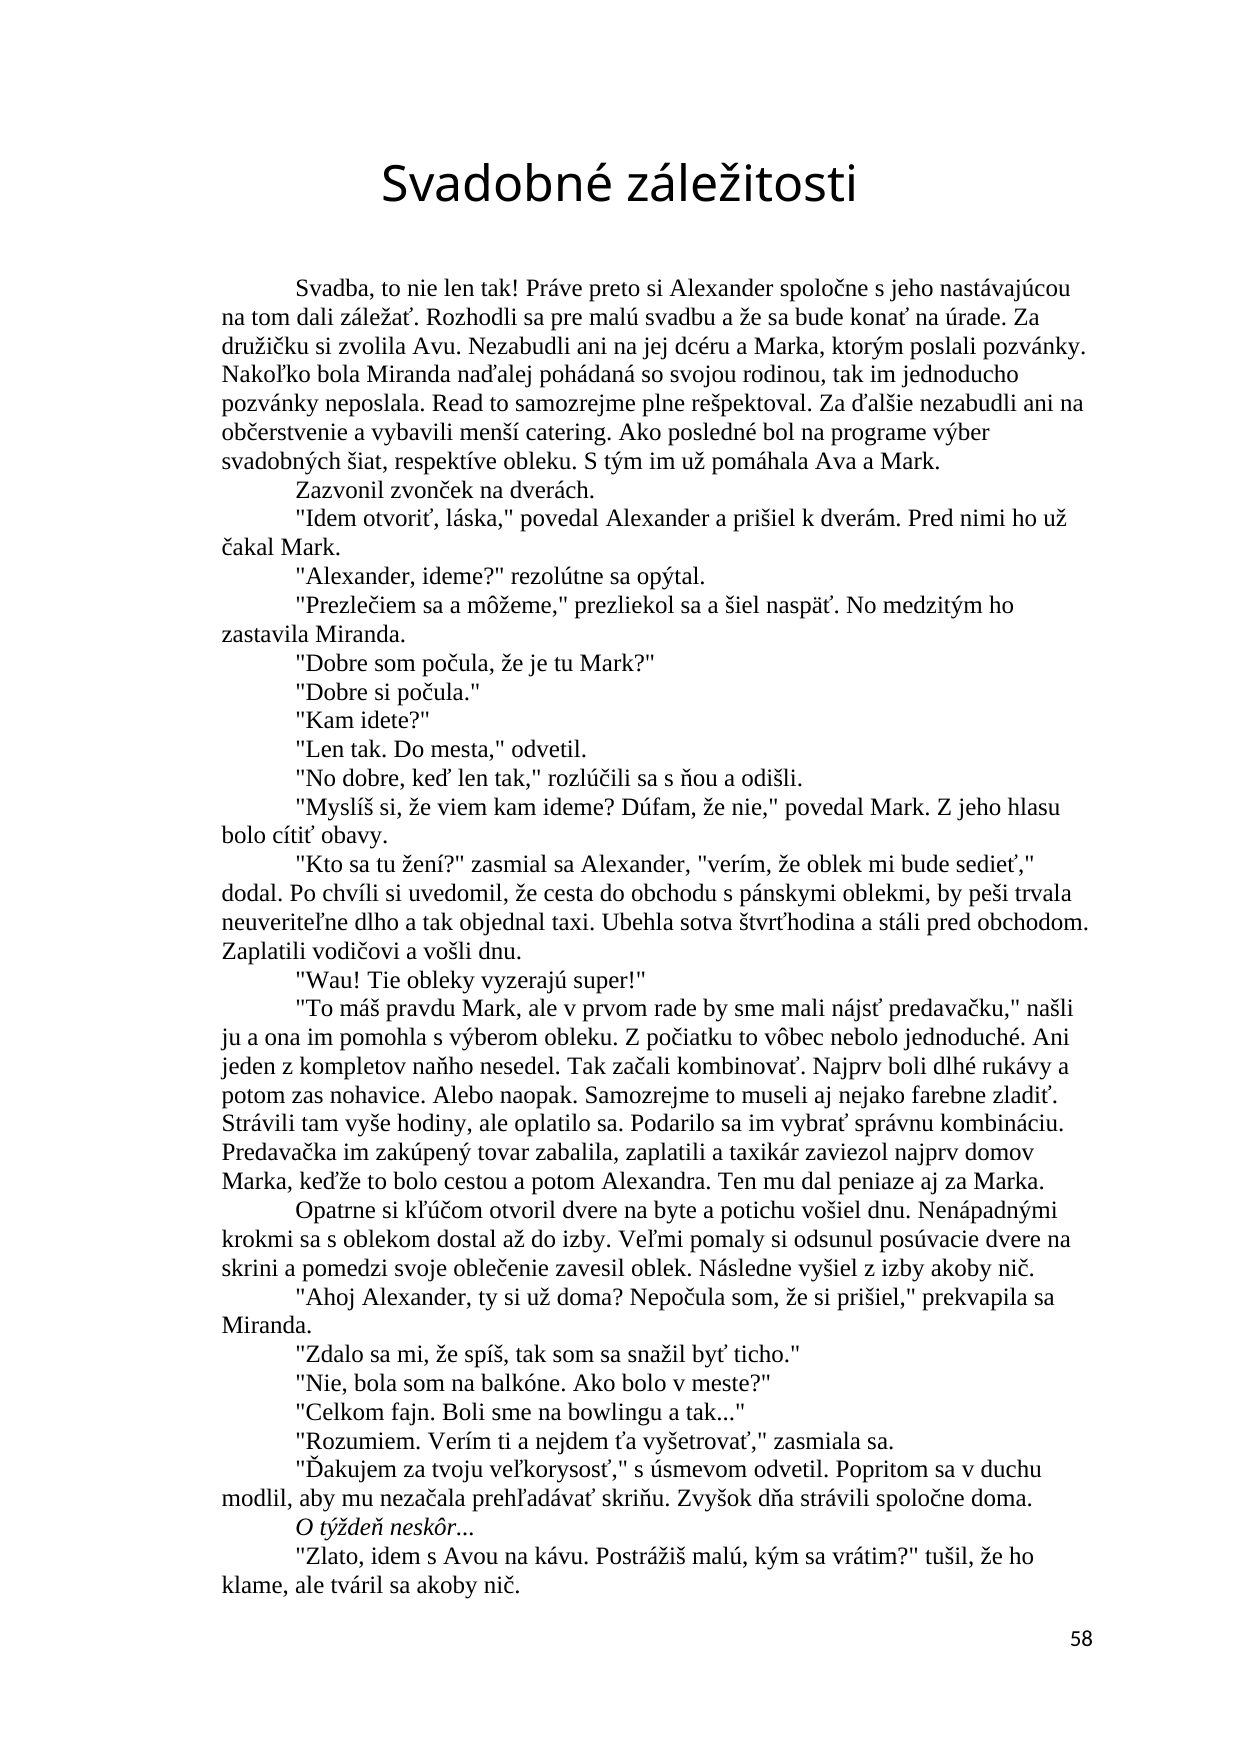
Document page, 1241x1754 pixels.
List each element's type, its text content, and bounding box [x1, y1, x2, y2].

text "No dobre, keď len tak," rozlúčili sa s ňou a odišli. [221, 763, 1093, 792]
text "Len tak. Do mesta," odvetil. [221, 734, 1093, 763]
text O týždeň neskôr... [221, 1512, 1093, 1541]
text "Dobre si počula." [221, 677, 1093, 705]
text "Celkom fajn. Boli sme na bowlingu a tak..." [221, 1397, 1093, 1426]
text "Nie, bola som na balkóne. Ako bolo v meste?" [221, 1368, 1093, 1397]
text "Prezlečiem sa a môžeme," prezliekol sa a šiel naspäť. No medzitým ho zastavila Miranda. [221, 590, 1093, 648]
text "Zdalo sa mi, že spíš, tak som sa snažil byť ticho." [221, 1339, 1093, 1368]
text "Myslíš si, že viem kam ideme? Dúfam, že nie," povedal Mark. Z jeho hlasu bolo cítiť obavy. [221, 792, 1093, 849]
text "Alexander, ideme?" rezolútne sa opýtal. [221, 561, 1093, 590]
text "Ahoj Alexander, ty si už doma? Nepočula som, že si prišiel," prekvapila sa Miranda. [221, 1282, 1093, 1339]
text Opatrne si kľúčom otvoril dvere na byte a potichu vošiel dnu. Nenápadnými krokmi sa s oblekom dostal až do izby. Veľmi pomaly si odsunul posúvacie dvere na skrini a pomedzi svoje oblečenie zavesil oblek. Následne vyšiel z izby akoby nič. [221, 1195, 1093, 1282]
text "Idem otvoriť, láska," povedal Alexander a prišiel k dverám. Pred nimi ho už čakal Mark. [221, 503, 1093, 561]
text Svadobné záležitosti [148, 148, 1093, 216]
text Svadba, to nie len tak! Práve preto si Alexander spoločne s jeho nastávajúcou na tom dali záležať. Rozhodli sa pre malú svadbu a že sa bude konať na úrade. Za družičku si zvolila Avu. Nezabudli ani na jej dcéru a Marka, ktorým poslali pozvánky. Nakoľko bola Miranda naďalej pohádaná so svojou rodinou, tak im jednoducho pozvánky neposlala. Read to samozrejme plne rešpektoval. Za ďalšie nezabudli ani na občerstvenie a vybavili menší catering. Ako posledné bol na programe výber svadobných šiat, respektíve obleku. S tým im už pomáhala Ava a Mark. [221, 273, 1093, 475]
text "To máš pravdu Mark, ale v prvom rade by sme mali nájsť predavačku," našli ju a ona im pomohla s výberom obleku. Z počiatku to vôbec nebolo jednoduché. Ani jeden z kompletov naňho nesedel. Tak začali kombinovať. Najprv boli dlhé rukávy a potom zas nohavice. Alebo naopak. Samozrejme to museli aj nejako farebne zladiť. Strávili tam vyše hodiny, ale oplatilo sa. Podarilo sa im vybrať správnu kombináciu. Predavačka im zakúpený tovar zabalila, zaplatili a taxikár zaviezol najprv domov Marka, keďže to bolo cestou a potom Alexandra. Ten mu dal peniaze aj za Marka. [221, 993, 1093, 1195]
text "Dobre som počula, že je tu Mark?" [221, 648, 1093, 677]
text "Kto sa tu žení?" zasmial sa Alexander, "verím, že oblek mi bude sedieť," dodal. Po chvíli si uvedomil, že cesta do obchodu s pánskymi oblekmi, by peši trvala neuveriteľne dlho a tak objednal taxi. Ubehla sotva štvrťhodina a stáli pred obchodom. Zaplatili vodičovi a vošli dnu. [221, 849, 1093, 965]
text "Ďakujem za tvoju veľkorysosť," s úsmevom odvetil. Popritom sa v duchu modlil, aby mu nezačala prehľadávať skriňu. Zvyšok dňa strávili spoločne doma. [221, 1454, 1093, 1512]
text "Rozumiem. Verím ti a nejdem ťa vyšetrovať," zasmiala sa. [221, 1426, 1093, 1454]
text "Zlato, idem s Avou na kávu. Postrážiš malú, kým sa vrátim?" tušil, že ho klame, ale tváril sa akoby nič. [221, 1541, 1093, 1599]
text Zazvonil zvonček na dverách. [221, 475, 1093, 503]
text "Wau! Tie obleky vyzerajú super!" [221, 965, 1093, 993]
text "Kam idete?" [221, 705, 1093, 734]
